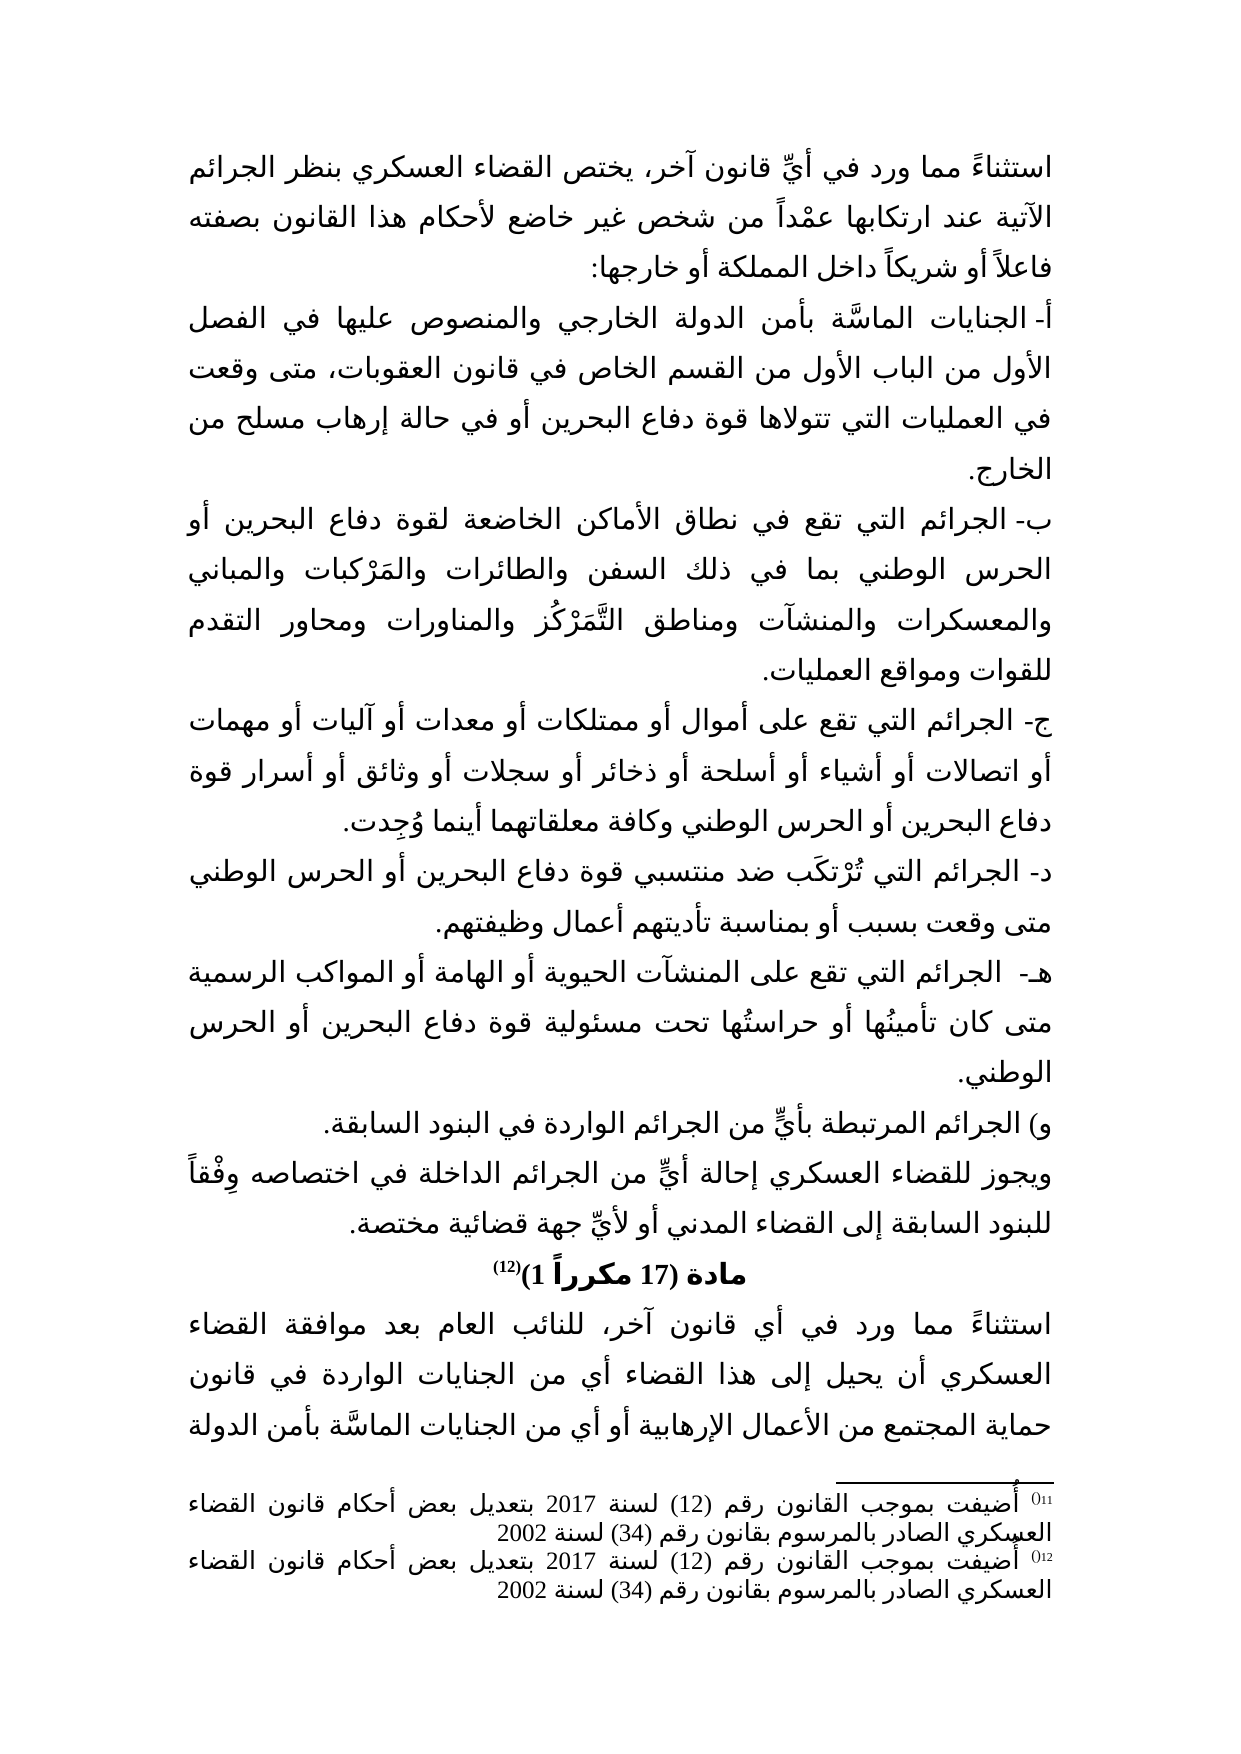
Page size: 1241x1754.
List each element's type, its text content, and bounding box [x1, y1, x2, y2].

text مادة (17 مكرراً 1)() [187, 1257, 1053, 1290]
text ويجوز للقضاء العسكري إحالة أيٍّ من الجرائم الداخلة في اختصاصه وِفْقاً للبنود السابقة إلى القضاء المدني أو لأيِّ جهة قضائية مختصة. [187, 1156, 1053, 1240]
text ‌ب- الجرائم التي تقع في نطاق الأماكن الخاضعة لقوة دفاع البحرين أو الحرس الوطني بما في ذلك السفن والطائرات والمَرْكبات والمباني والمعسكرات والمنشآت ومناطق التَّمَرْكُز والمناورات ومحاور التقدم للقوات ومواقع العمليات. [187, 502, 1053, 687]
text ‌أ- الجنايات الماسَّة بأمن الدولة الخارجي والمنصوص عليها في الفصل الأول من الباب الأول من القسم الخاص في قانون العقوبات، متى وقعت في العمليات التي تتولاها قوة دفاع البحرين أو في حالة إرهاب مسلح من الخارج. [187, 301, 1053, 485]
text ‌ج- الجرائم التي تقع على أموال أو ممتلكات أو معدات أو آليات أو مهمات أو اتصالات أو أشياء أو أسلحة أو ذخائر أو سجلات أو وثائق أو أسرار قوة دفاع البحرين أو الحرس الوطني وكافة معلقاتهما أينما وُجِدت. [187, 703, 1053, 838]
text استثناءً مما ورد في أيِّ قانون آخر، يختص القضاء العسكري بنظر الجرائم الآتية عند ارتكابها عمْداً من شخص غير خاضع لأحكام هذا القانون بصفته فاعلاً أو شريكاً داخل المملكة أو خارجها: [187, 150, 1053, 284]
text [187, 1307, 1053, 1441]
text ‌و) الجرائم المرتبطة بأيٍّ من الجرائم الواردة في البنود السابقة. [187, 1106, 1053, 1139]
text ‌د- الجرائم التي تُرْتكَب ضد منتسبي قوة دفاع البحرين أو الحرس الوطني متى وقعت بسبب أو بمناسبة تأديتهم أعمال وظيفتهم. [187, 854, 1053, 938]
text ‌هـ- الجرائم التي تقع على المنشآت الحيوية أو الهامة أو المواكب الرسمية متى كان تأمينُها أو حراستُها تحت مسئولية قوة دفاع البحرين أو الحرس الوطني. [187, 955, 1053, 1089]
